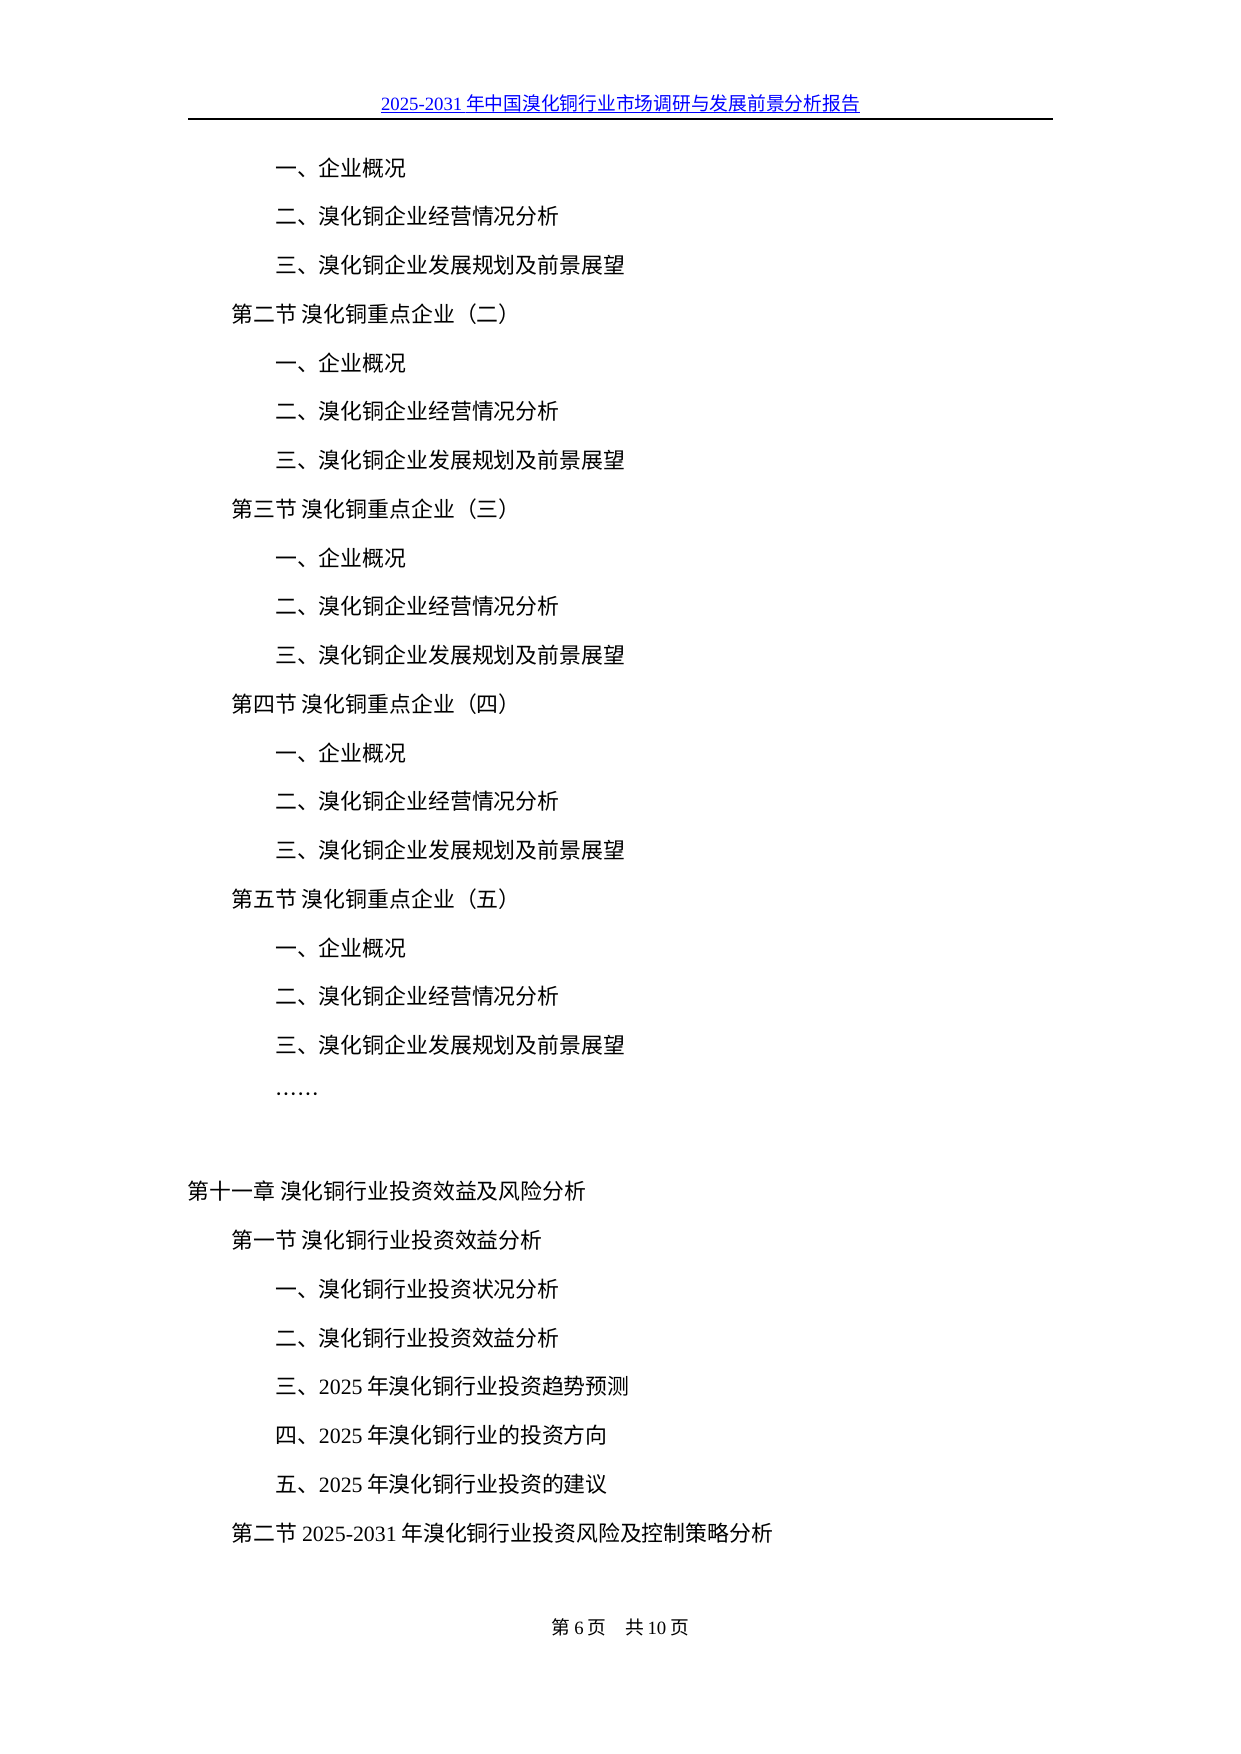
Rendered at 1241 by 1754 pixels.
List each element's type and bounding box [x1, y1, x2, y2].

text [187, 150, 1053, 1548]
